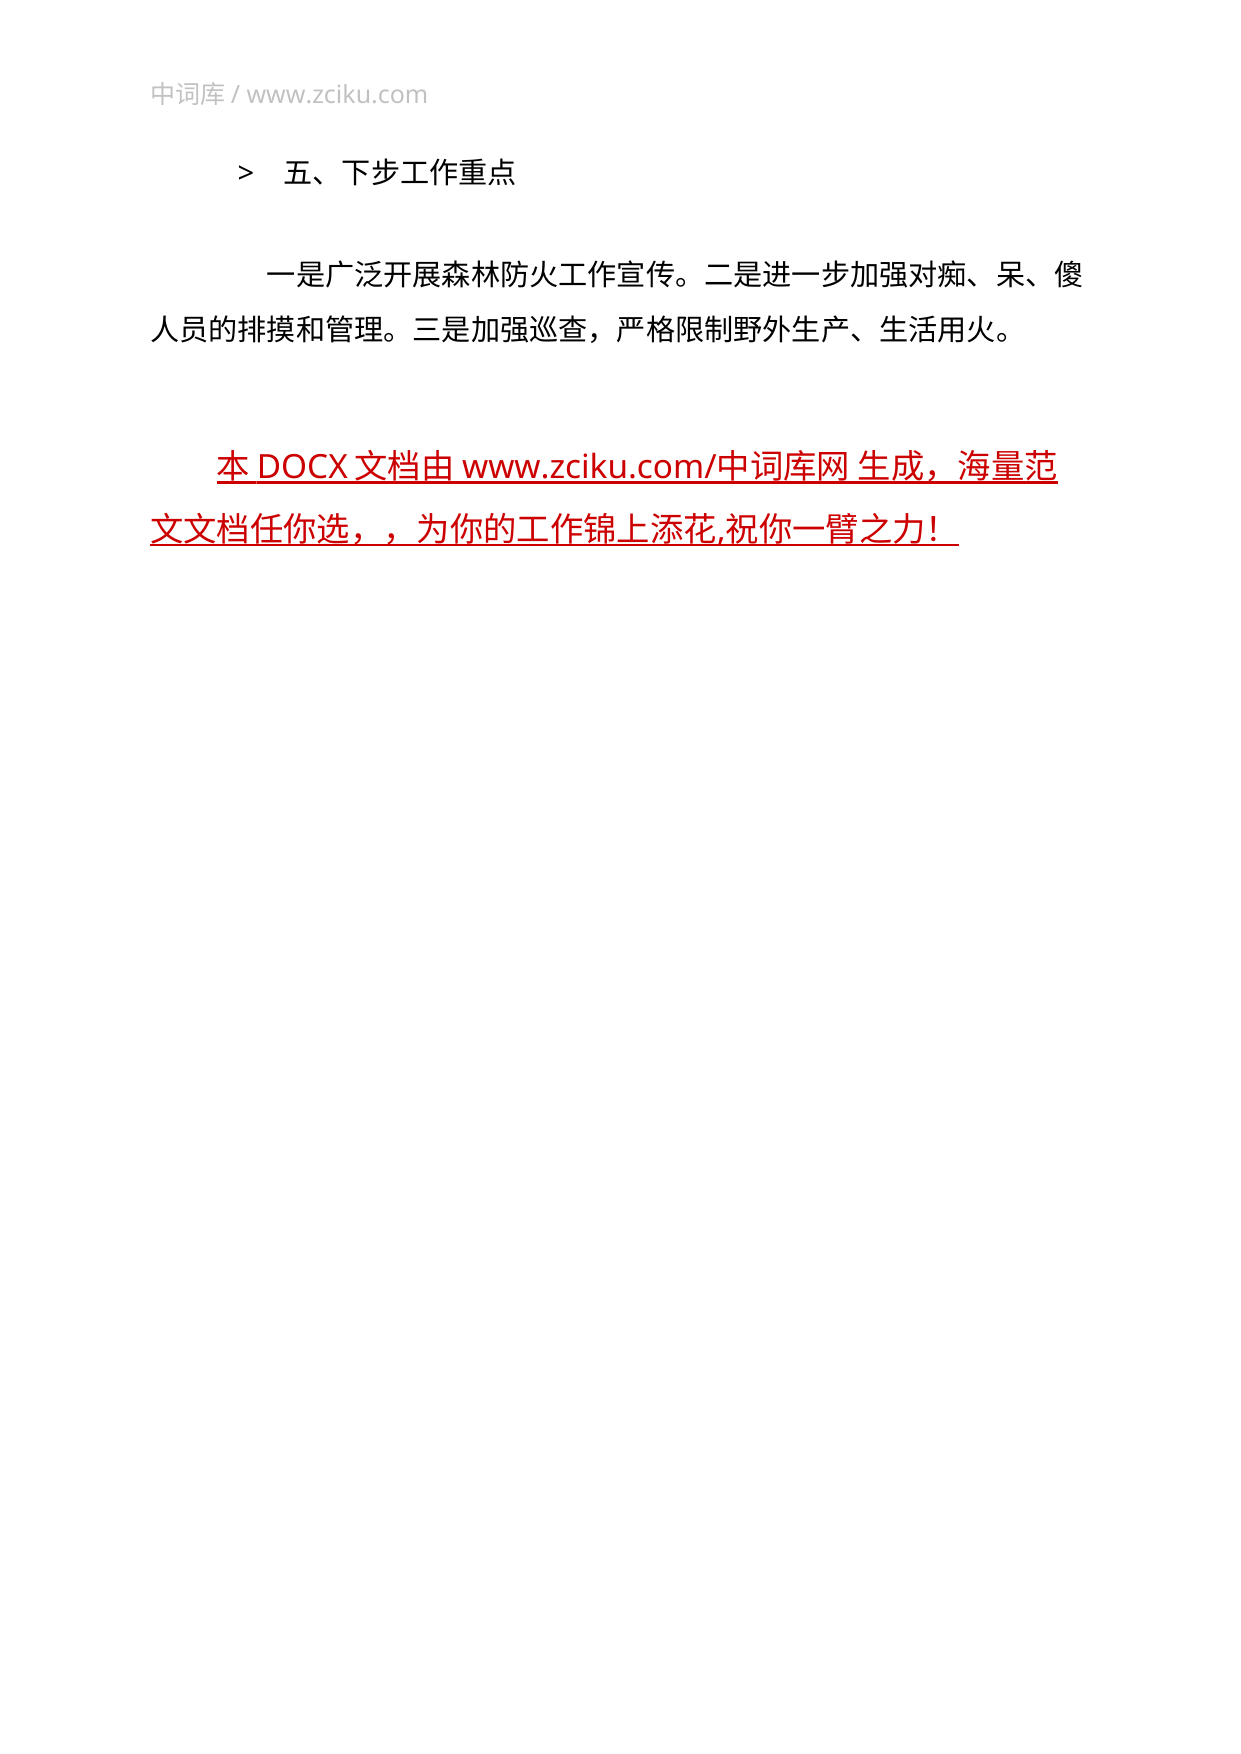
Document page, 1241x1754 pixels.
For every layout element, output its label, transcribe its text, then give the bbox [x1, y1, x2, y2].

text 一是广泛开展森林防火工作宣传。二是进一步加强对痴、呆、傻人员的排摸和管理。三是加强巡查，严格限制野外生产、生活用火。 [150, 252, 1090, 349]
text 本DOCX文档由 www.zciku.com/中词库网 生成，海量范文文档任你选，，为你的工作锦上添花,祝你一臂之力！ [150, 440, 1090, 551]
text > 五、下步工作重点 [150, 150, 1090, 192]
